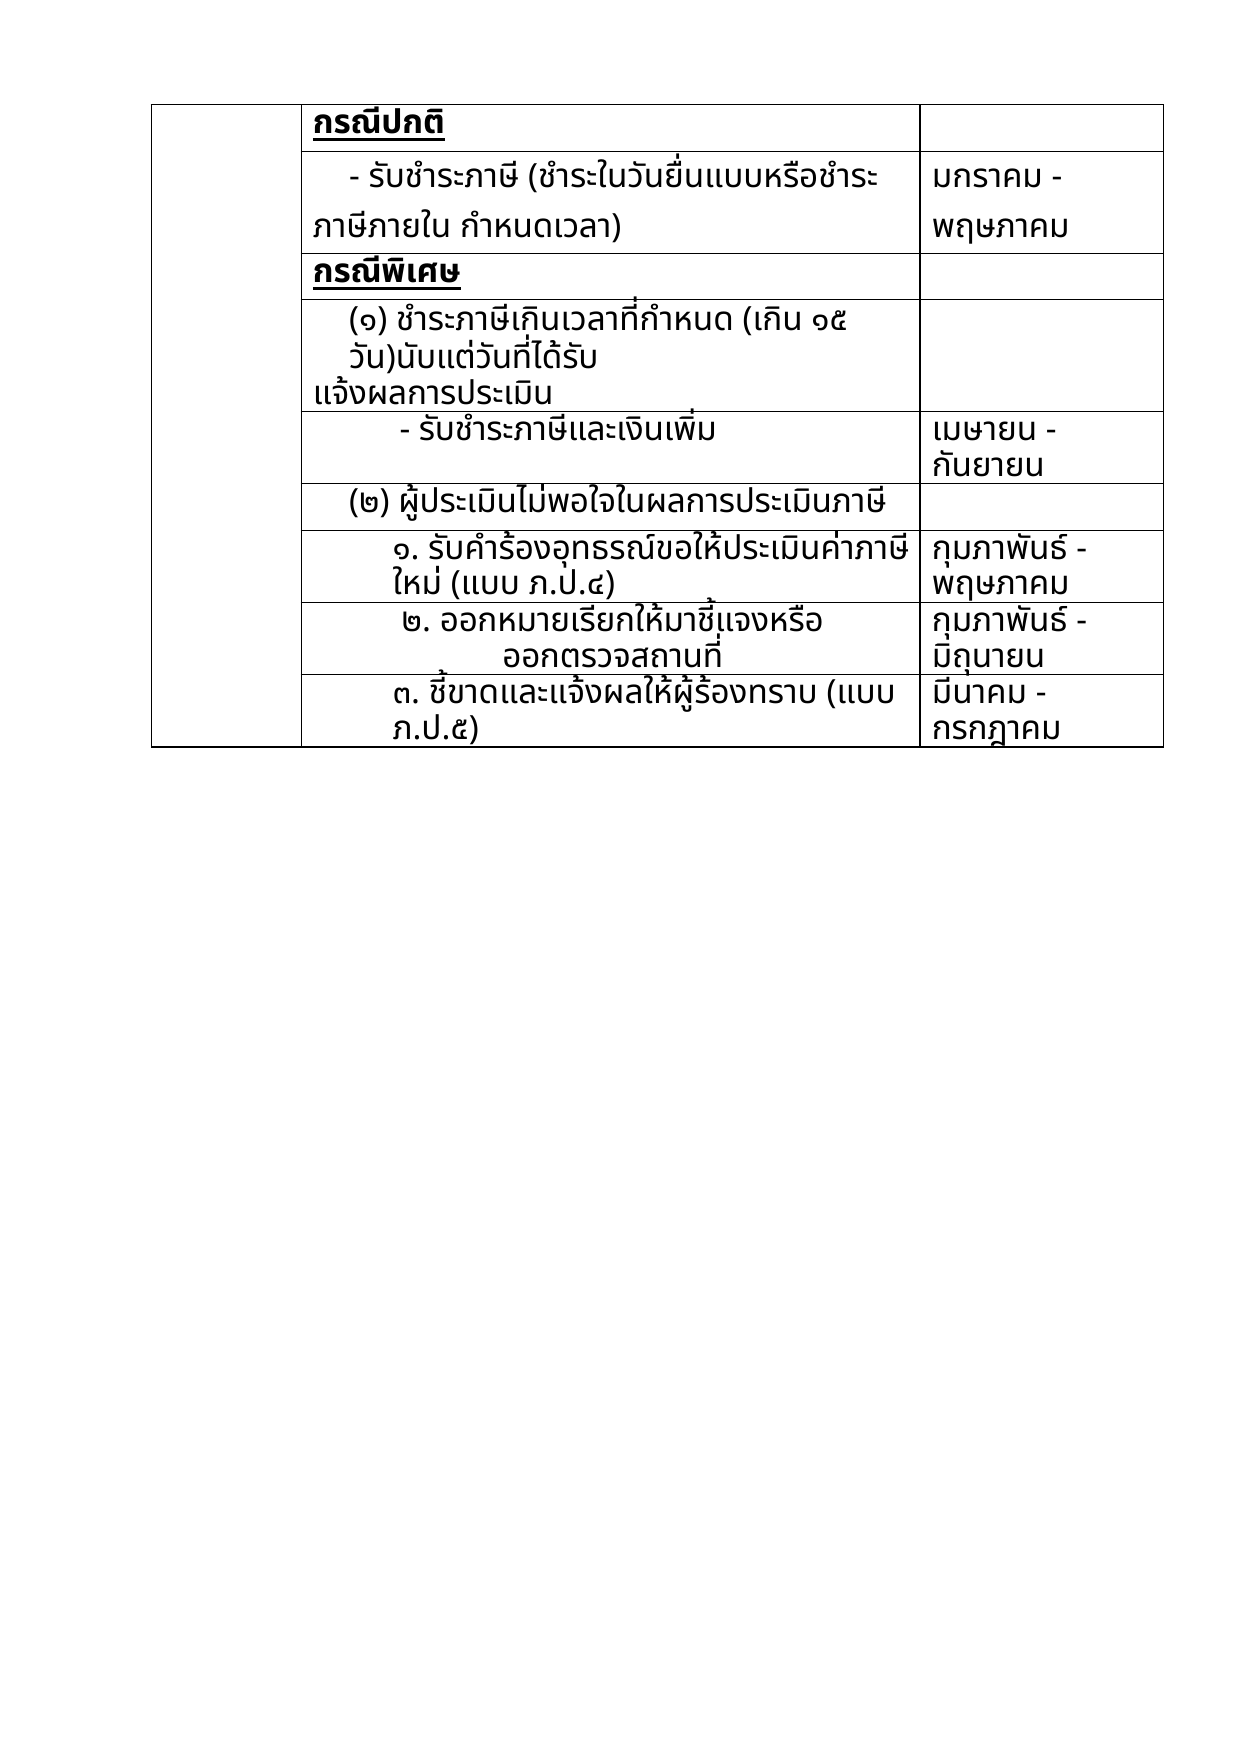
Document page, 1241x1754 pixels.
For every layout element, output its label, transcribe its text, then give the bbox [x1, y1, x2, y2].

table_cell ๑. รับคำร้องอุทธรณ์ขอให้ประเมินค่าภาษีใหม่ (แบบ ภ.ป.๔) [302, 531, 919, 602]
table_cell [921, 105, 1163, 151]
table_cell ๒. ออกหมายเรียกให้มาชี้แจงหรือออกตรวจสถานที่ [302, 603, 919, 674]
table_cell - รับชำระภาษี (ชำระในวันยื่นแบบหรือชำระภาษีภายใน กำหนดเวลา) [302, 152, 919, 253]
table_cell มกราคม - พฤษภาคม [921, 152, 1163, 253]
table_cell (๑) ชำระภาษีเกินเวลาที่กำหนด (เกิน ๑๕ วัน)นับแต่วันที่ได้รับ แจ้งผลการประเมิน [302, 300, 919, 411]
table_cell [921, 254, 1163, 299]
table_cell ๓. ชี้ขาดและแจ้งผลให้ผู้ร้องทราบ (แบบ ภ.ป.๕) [302, 675, 919, 746]
table_cell กุมภาพันธ์ - พฤษภาคม [921, 531, 1163, 602]
table_cell - รับชำระภาษีและเงินเพิ่ม [302, 412, 919, 483]
table_cell กรณีปกติ [302, 105, 919, 151]
table_cell มีนาคม - กรกฎาคม [921, 675, 1163, 746]
table_cell [921, 484, 1163, 530]
table_cell (๒) ผู้ประเมินไม่พอใจในผลการประเมินภาษี [302, 484, 919, 530]
table_cell [921, 300, 1163, 411]
table_cell กุมภาพันธ์ - มิถุนายน [921, 603, 1163, 674]
table_cell กรณีพิเศษ [302, 254, 919, 299]
table_cell เมษายน - กันยายน [921, 412, 1163, 483]
